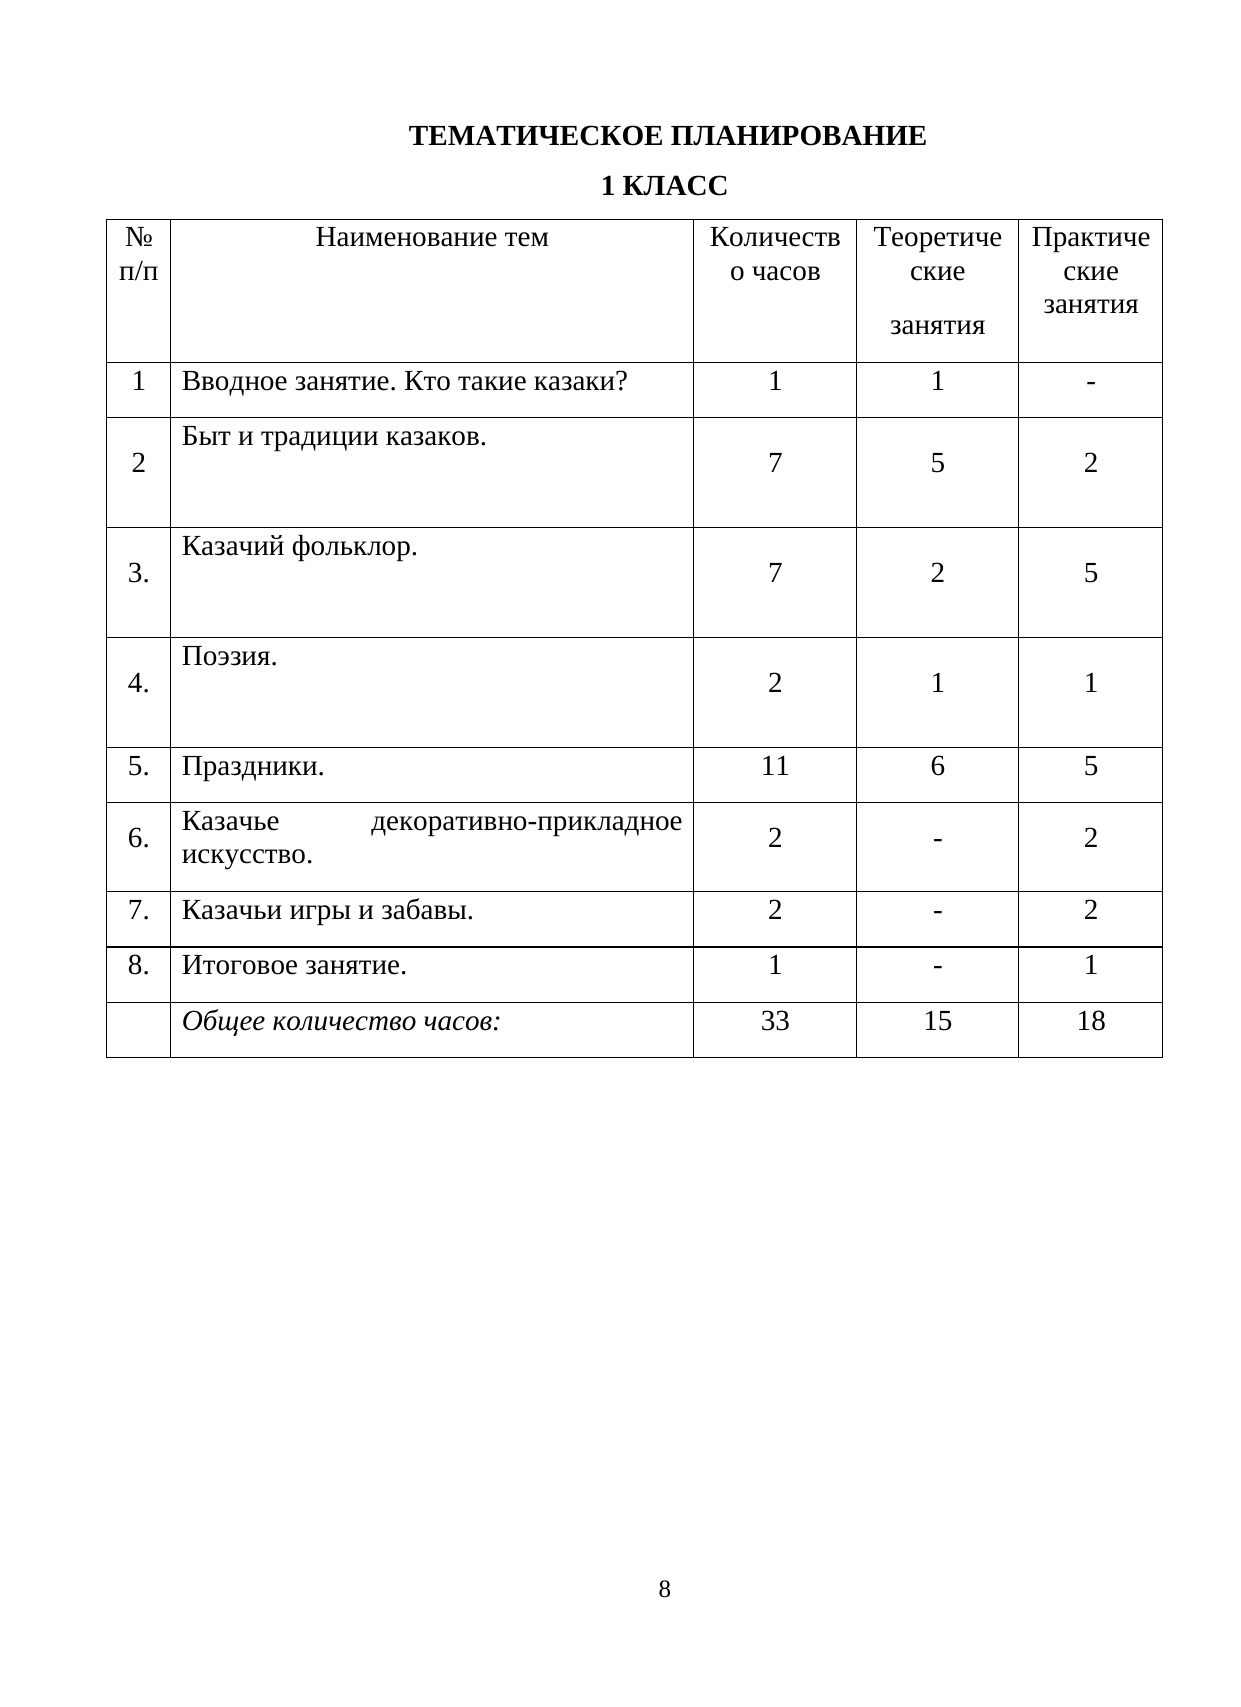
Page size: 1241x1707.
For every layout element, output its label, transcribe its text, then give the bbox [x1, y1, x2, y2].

table_cell 11 [694, 748, 856, 802]
table_cell 5 [1019, 528, 1162, 637]
table_cell Поэзия. [171, 638, 693, 747]
table_cell - [1019, 363, 1162, 417]
table_cell 2 [1019, 892, 1162, 946]
table_cell 2 [1019, 803, 1162, 891]
table_cell [107, 1003, 170, 1057]
table_cell 2 [107, 418, 170, 527]
table_cell Быт и традиции казаков. [171, 418, 693, 527]
table_cell 18 [1019, 1003, 1162, 1057]
table_header Количество часов [694, 220, 856, 362]
table_cell 7 [694, 418, 856, 527]
table_cell 1 [694, 363, 856, 417]
table_cell 2 [694, 892, 856, 946]
table_cell 33 [694, 1003, 856, 1057]
table_cell 6 [857, 748, 1018, 802]
table_cell Общее количество часов: [171, 1003, 693, 1057]
table_cell 5 [857, 418, 1018, 527]
table_header Практические занятия [1019, 220, 1162, 362]
table_cell 15 [857, 1003, 1018, 1057]
table_header № п/п [107, 220, 170, 362]
table_cell 3. [107, 528, 170, 637]
table_cell Праздники. [171, 748, 693, 802]
table_cell 1 [1019, 638, 1162, 747]
table_cell Итоговое занятие. [171, 948, 693, 1002]
table_header Наименование тем [171, 220, 693, 362]
table_cell 1 [1019, 948, 1162, 1002]
table_cell - [857, 892, 1018, 946]
text 1 КЛАСС [177, 168, 1152, 202]
text ТЕМАТИЧЕСКОЕ ПЛАНИРОВАНИЕ [177, 118, 1152, 152]
table_cell Вводное занятие. Кто такие казаки? [171, 363, 693, 417]
table_cell 7 [694, 528, 856, 637]
table_cell Казачьи игры и забавы. [171, 892, 693, 946]
table_cell - [857, 803, 1018, 891]
table_cell 1 [857, 363, 1018, 417]
table_header Теоретические занятия [857, 220, 1018, 362]
table_cell Казачий фольклор. [171, 528, 693, 637]
table_cell 2 [694, 803, 856, 891]
table_cell 5 [1019, 748, 1162, 802]
table_cell 4. [107, 638, 170, 747]
table_cell 5. [107, 748, 170, 802]
table_cell 1 [694, 948, 856, 1002]
table_cell - [857, 948, 1018, 1002]
table_cell 7. [107, 892, 170, 946]
table_cell 2 [857, 528, 1018, 637]
table_cell 1 [857, 638, 1018, 747]
table_cell 2 [694, 638, 856, 747]
table_cell 1 [107, 363, 170, 417]
table_cell 2 [1019, 418, 1162, 527]
table_cell 6. [107, 803, 170, 891]
table_cell 8. [107, 948, 170, 1002]
table_cell Казачье декоративно-прикладное искусство. [171, 803, 693, 891]
